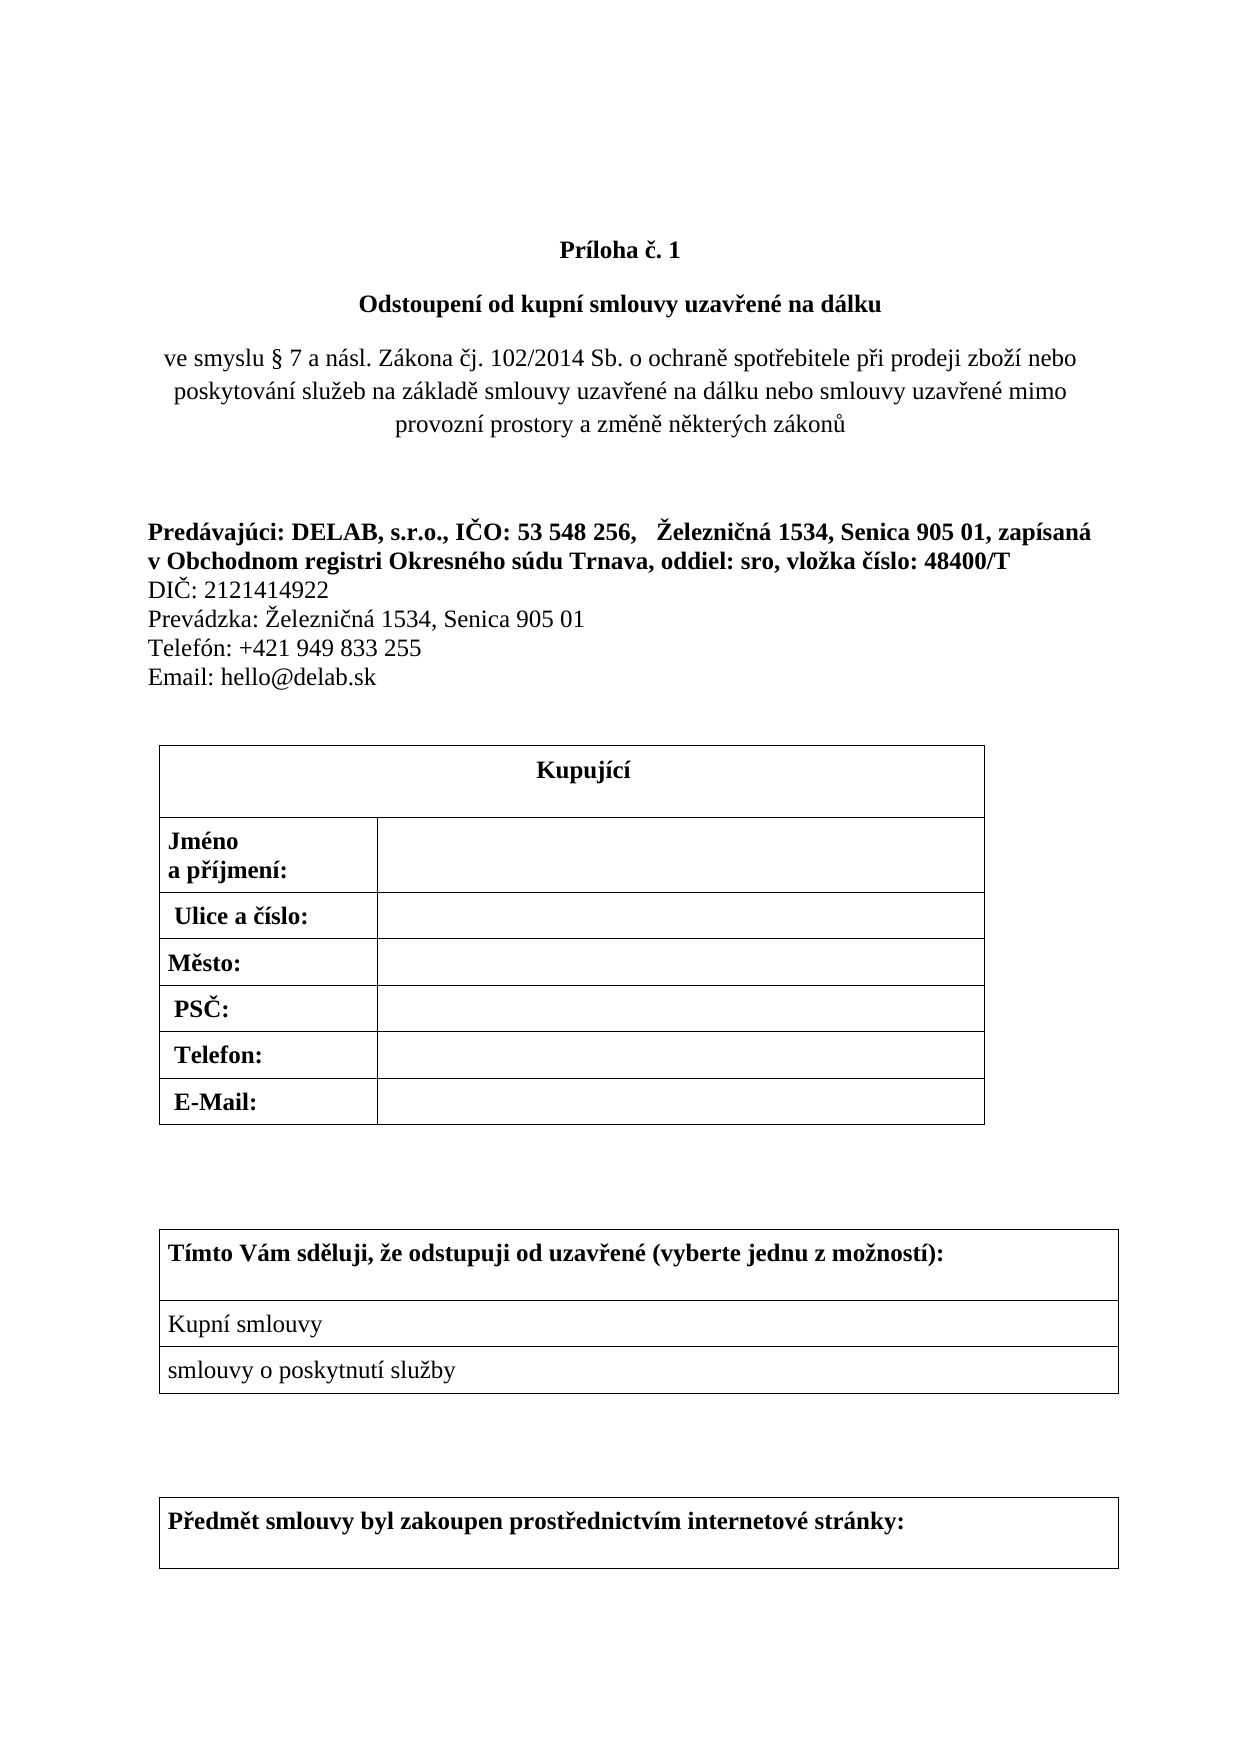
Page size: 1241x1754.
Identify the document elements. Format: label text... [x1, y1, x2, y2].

table_cell [378, 986, 984, 1031]
table_cell Telefon: [160, 1032, 377, 1078]
table_cell Kupní smlouvy [160, 1301, 1118, 1346]
text ve smyslu § 7 a násl. Zákona čj. 102/2014 Sb. o ochraně spotřebitele při prodeji zboží nebo poskytování služeb na základě smlouvy uzavřené na dálku nebo smlouvy uzavřené mimo provozní prostory a změně některých zákonů [148, 343, 1093, 438]
table_header Kupující [160, 746, 984, 817]
text Príloha č. 1 [148, 235, 1093, 264]
table_cell E-Mail: [160, 1079, 377, 1124]
table_header Tímto Vám sděluji, že odstupuji od uzavřené (vyberte jednu z možností): [160, 1230, 1118, 1300]
text Prevádzka: Železničná 1534, Senica 905 01 [148, 604, 1093, 633]
table_cell PSČ: [160, 986, 377, 1031]
table_cell [378, 818, 984, 892]
table_cell Město: [160, 939, 377, 985]
table_header Předmět smlouvy byl zakoupen prostřednictvím internetové stránky: [160, 1498, 1118, 1568]
text Email: hello@delab.sk [148, 662, 1093, 692]
table_cell Ulice a číslo: [160, 893, 377, 938]
table_cell [378, 893, 984, 938]
text Predávajúci: DELAB, s.r.o., IČO: 53 548 256, Železničná 1534, Senica 905 01, zapísaná v Obchodnom registri Okresného súdu Trnava, oddiel: sro, vložka číslo: 48400/T [148, 517, 1093, 575]
text Telefón: +421 949 833 255 [148, 633, 1093, 662]
table_cell [378, 1032, 984, 1078]
table_cell [378, 1079, 984, 1124]
text Odstoupení od kupní smlouvy uzavřené na dálku [148, 289, 1093, 318]
table_cell Jméno a příjmení: [160, 818, 377, 892]
table_cell smlouvy o poskytnutí služby [160, 1347, 1118, 1393]
text DIČ: 2121414922 [148, 575, 1093, 604]
table_cell [378, 939, 984, 985]
